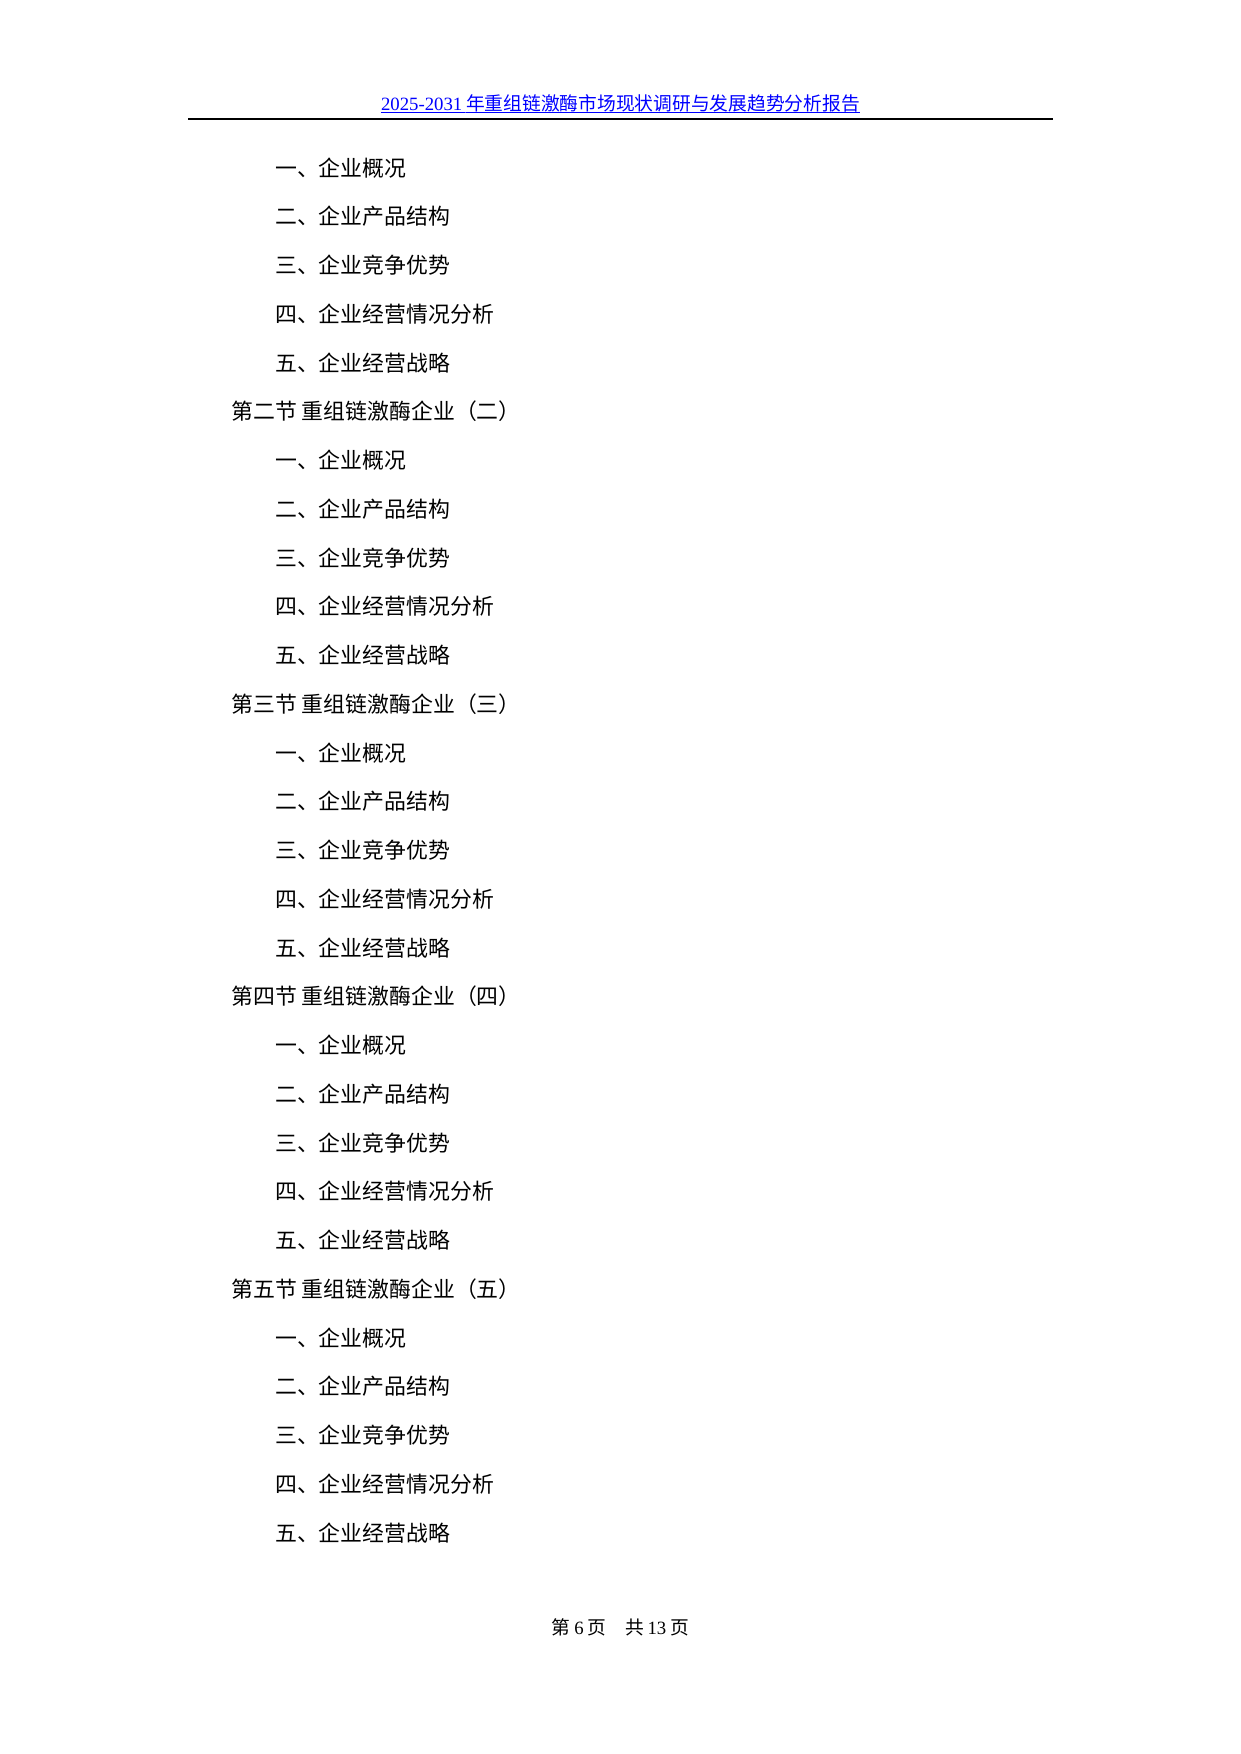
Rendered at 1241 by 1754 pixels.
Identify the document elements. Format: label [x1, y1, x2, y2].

text [187, 150, 1053, 1548]
